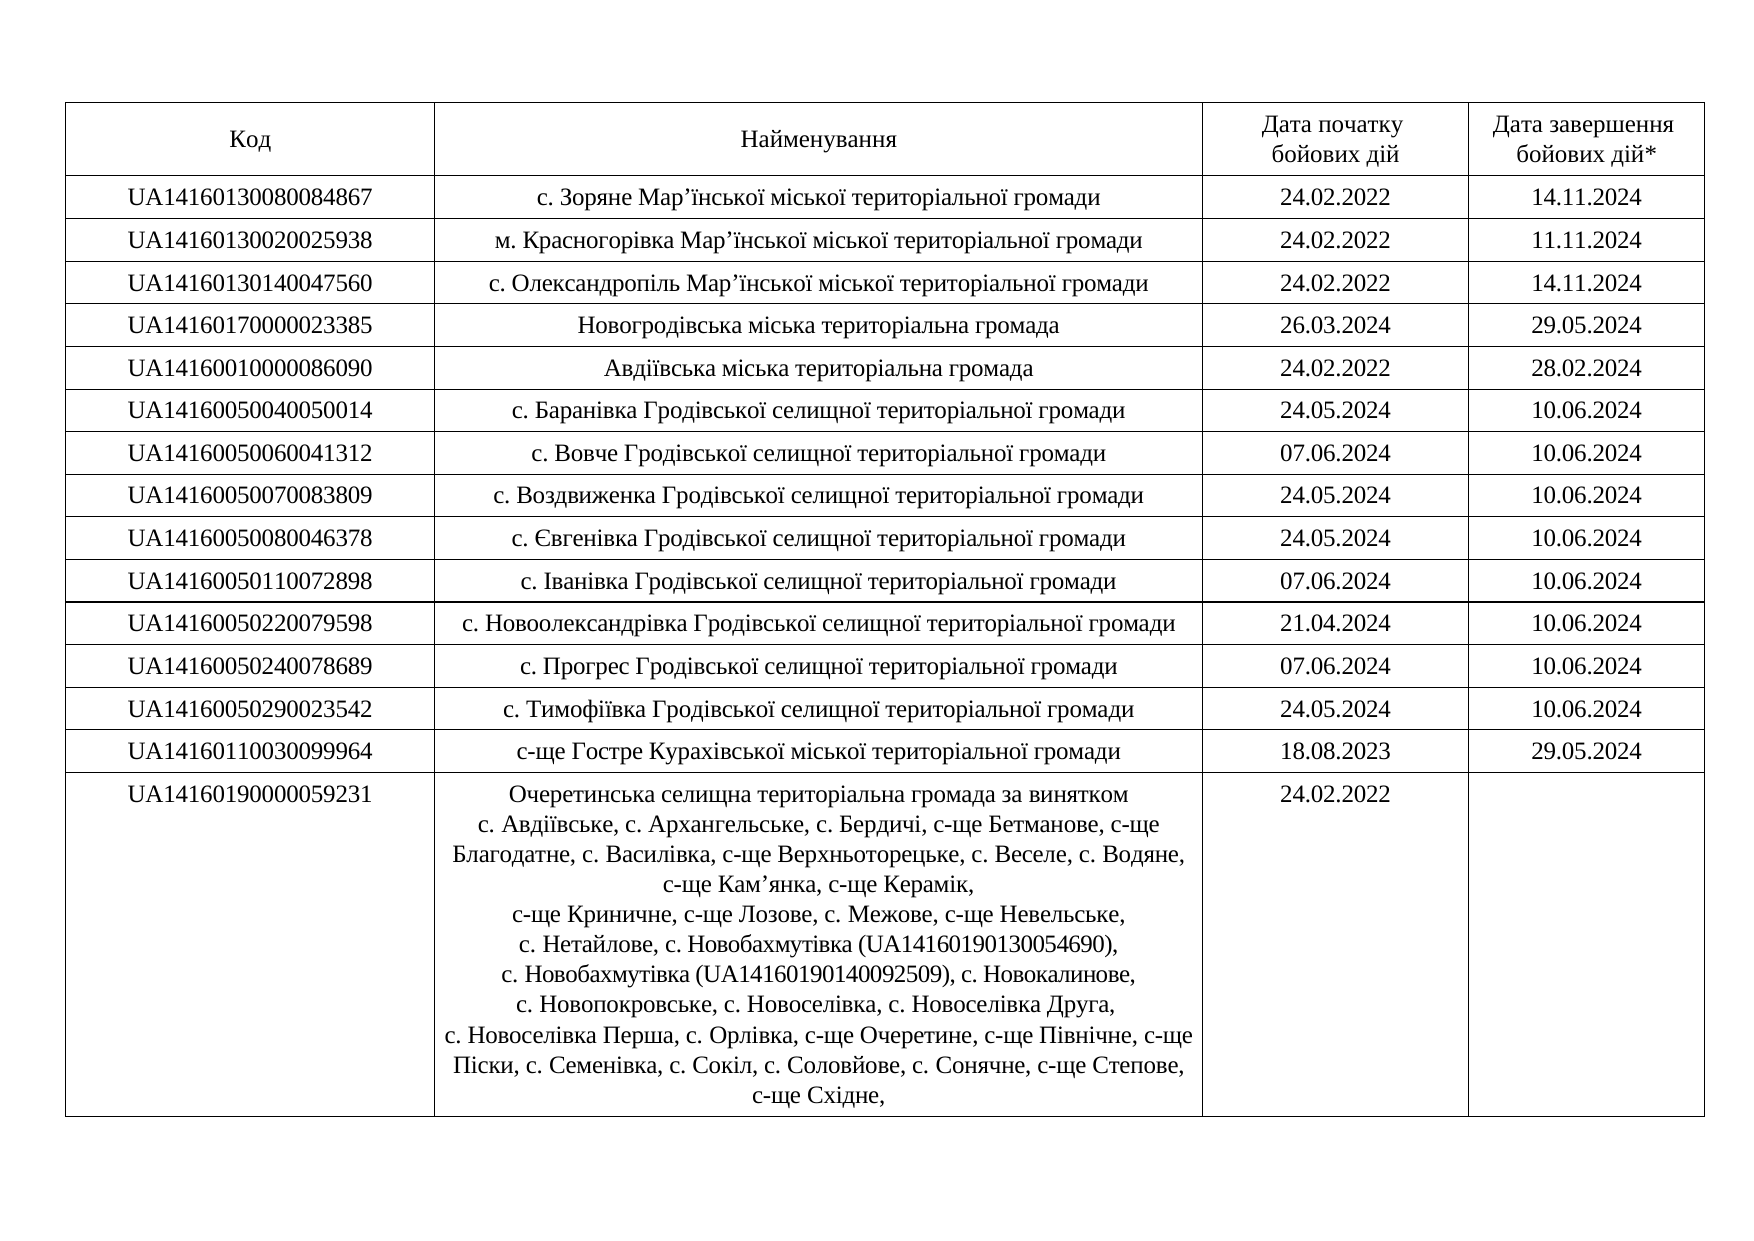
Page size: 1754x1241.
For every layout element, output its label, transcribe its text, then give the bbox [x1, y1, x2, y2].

table_header Дата завершення бойових дій* [1469, 103, 1704, 175]
table_cell м. Красногорівка Мар’їнської міської територіальної громади [435, 219, 1202, 261]
table_cell с. Вовче Гродівської селищної територіальної громади [435, 432, 1202, 474]
table_header Код [66, 103, 434, 175]
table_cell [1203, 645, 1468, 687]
table_cell UA14160010000086090 [66, 347, 434, 388]
table_header Дата початку бойових дій [1203, 103, 1468, 175]
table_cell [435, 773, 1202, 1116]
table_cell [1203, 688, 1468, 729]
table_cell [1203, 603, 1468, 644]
table_cell 24.02.2022 [1203, 347, 1468, 388]
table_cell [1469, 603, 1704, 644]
table_cell UA14160050110072898 [66, 560, 434, 601]
table_cell 24.05.2024 [1203, 517, 1468, 559]
table_cell UA14160050070083809 [66, 475, 434, 516]
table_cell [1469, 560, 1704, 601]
table_cell UA14160130020025938 [66, 219, 434, 261]
table_header Найменування [435, 103, 1202, 175]
table_cell 24.02.2022 [1203, 262, 1468, 303]
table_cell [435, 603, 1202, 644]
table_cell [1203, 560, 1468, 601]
table_cell 29.05.2024 [1469, 304, 1704, 346]
table_cell 26.03.2024 [1203, 304, 1468, 346]
table_cell UA14160050040050014 [66, 390, 434, 431]
table_cell 10.06.2024 [1469, 475, 1704, 516]
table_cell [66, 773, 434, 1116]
table_cell Авдіївська міська територіальна громада [435, 347, 1202, 388]
table_cell 07.06.2024 [1203, 432, 1468, 474]
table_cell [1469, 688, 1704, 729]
table_cell UA14160050060041312 [66, 432, 434, 474]
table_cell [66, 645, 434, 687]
table_cell с. Зоряне Мар’їнської міської територіальної громади [435, 176, 1202, 218]
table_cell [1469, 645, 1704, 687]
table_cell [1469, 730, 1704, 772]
table_cell с. Олександропіль Мар’їнської міської територіальної громади [435, 262, 1202, 303]
table_cell Новогродівська міська територіальна громада [435, 304, 1202, 346]
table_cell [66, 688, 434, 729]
table_cell с. Воздвиженка Гродівської селищної територіальної громади [435, 475, 1202, 516]
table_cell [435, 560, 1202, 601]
table_cell 14.11.2024 [1469, 176, 1704, 218]
table_cell UA14160130140047560 [66, 262, 434, 303]
table_cell UA14160130080084867 [66, 176, 434, 218]
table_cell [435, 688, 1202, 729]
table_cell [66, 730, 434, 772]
table_cell 28.02.2024 [1469, 347, 1704, 388]
table_cell UA14160170000023385 [66, 304, 434, 346]
table_cell 24.05.2024 [1203, 390, 1468, 431]
table_cell 11.11.2024 [1469, 219, 1704, 261]
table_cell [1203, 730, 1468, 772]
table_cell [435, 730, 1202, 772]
table_cell UA14160050080046378 [66, 517, 434, 559]
table_cell 14.11.2024 [1469, 262, 1704, 303]
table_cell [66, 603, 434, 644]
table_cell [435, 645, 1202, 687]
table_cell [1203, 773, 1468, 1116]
table_cell 24.05.2024 [1203, 475, 1468, 516]
table_cell 10.06.2024 [1469, 390, 1704, 431]
table_cell 10.06.2024 [1469, 432, 1704, 474]
table_cell 10.06.2024 [1469, 517, 1704, 559]
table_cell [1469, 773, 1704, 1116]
table_cell 24.02.2022 [1203, 176, 1468, 218]
table_cell с. Баранівка Гродівської селищної територіальної громади [435, 390, 1202, 431]
table_cell 24.02.2022 [1203, 219, 1468, 261]
table_cell с. Євгенівка Гродівської селищної територіальної громади [435, 517, 1202, 559]
